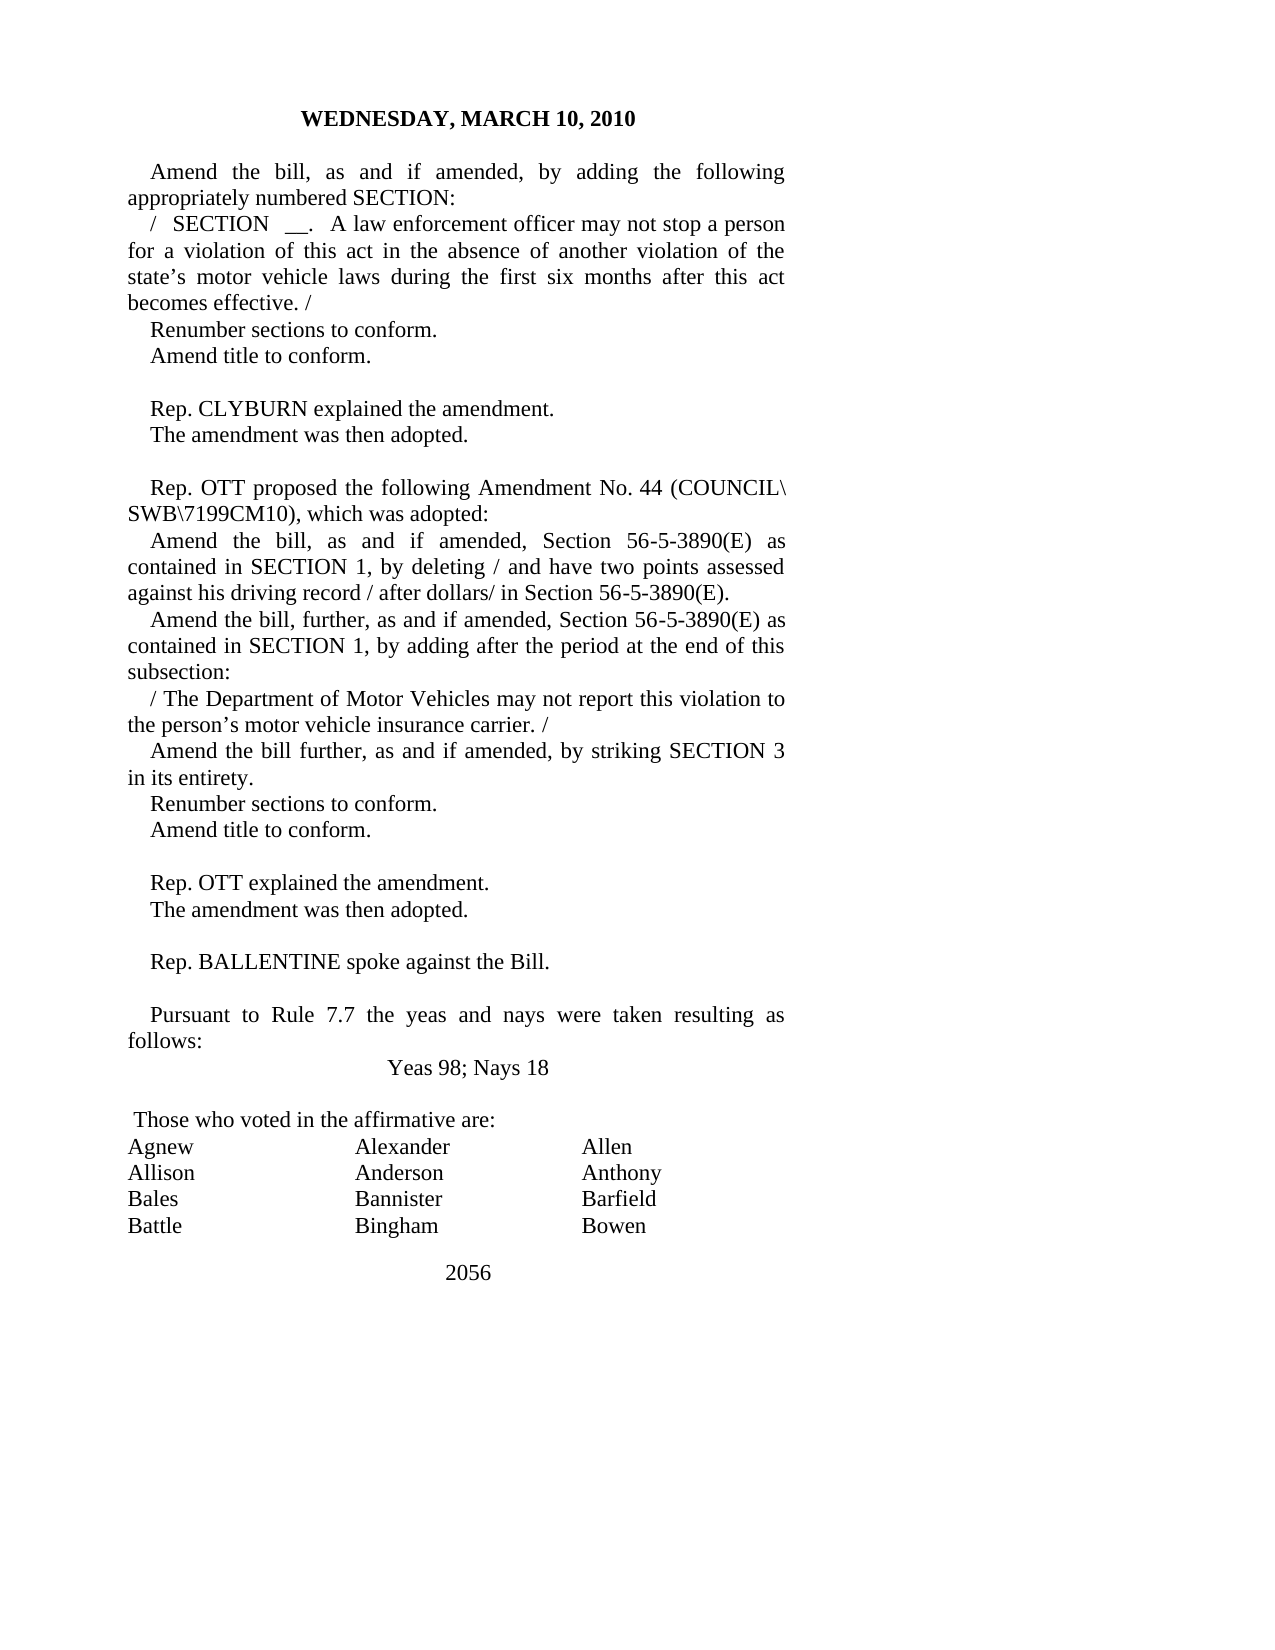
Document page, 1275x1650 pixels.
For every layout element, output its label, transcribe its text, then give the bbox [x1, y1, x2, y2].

text Amend title to conform. [127, 342, 786, 368]
text Rep. CLYBURN explained the amendment. [127, 395, 786, 421]
text The amendment was then adopted. [127, 896, 786, 922]
text Renumber sections to conform. [127, 790, 786, 817]
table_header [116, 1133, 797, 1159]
text Amend the bill, as and if amended, Section 56-5-3890(E) as contained in SECTION 1, by deleting / and have two points assessed against his driving record / after dollars/ in Section 56-5-3890(E). [127, 527, 786, 606]
text Amend the bill further, as and if amended, by striking SECTION 3 in its entirety. [127, 737, 786, 790]
text Amend the bill, as and if amended, by adding the following appropriately numbered SECTION: [127, 158, 786, 210]
text / The Department of Motor Vehicles may not report this violation to the person’s motor vehicle insurance carrier. / [127, 685, 786, 737]
text Amend the bill, further, as and if amended, Section 56-5-3890(E) as contained in SECTION 1, by adding after the period at the end of this subsection: [127, 606, 786, 685]
text / SECTION __. A law enforcement officer may not stop a person for a violation of this act in the absence of another violation of the state’s motor vehicle laws during the first six months after this act becomes effective. / [127, 210, 786, 316]
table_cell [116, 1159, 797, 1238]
text Yeas 98; Nays 18 [127, 1054, 786, 1080]
text Rep. BALLENTINE spoke against the Bill. [127, 948, 786, 975]
text Rep. OTT explained the amendment. [127, 869, 786, 896]
text The amendment was then adopted. [127, 421, 786, 448]
text Rep. OTT proposed the following Amendment No. 44 (COUNCIL\SWB\7199CM10), which was adopted: [127, 474, 786, 527]
text Amend title to conform. [127, 817, 786, 843]
text Renumber sections to conform. [127, 316, 786, 342]
text Pursuant to Rule 7.7 the yeas and nays were taken resulting as follows: [127, 1001, 786, 1054]
text Those who voted in the affirmative are: [127, 1106, 786, 1133]
